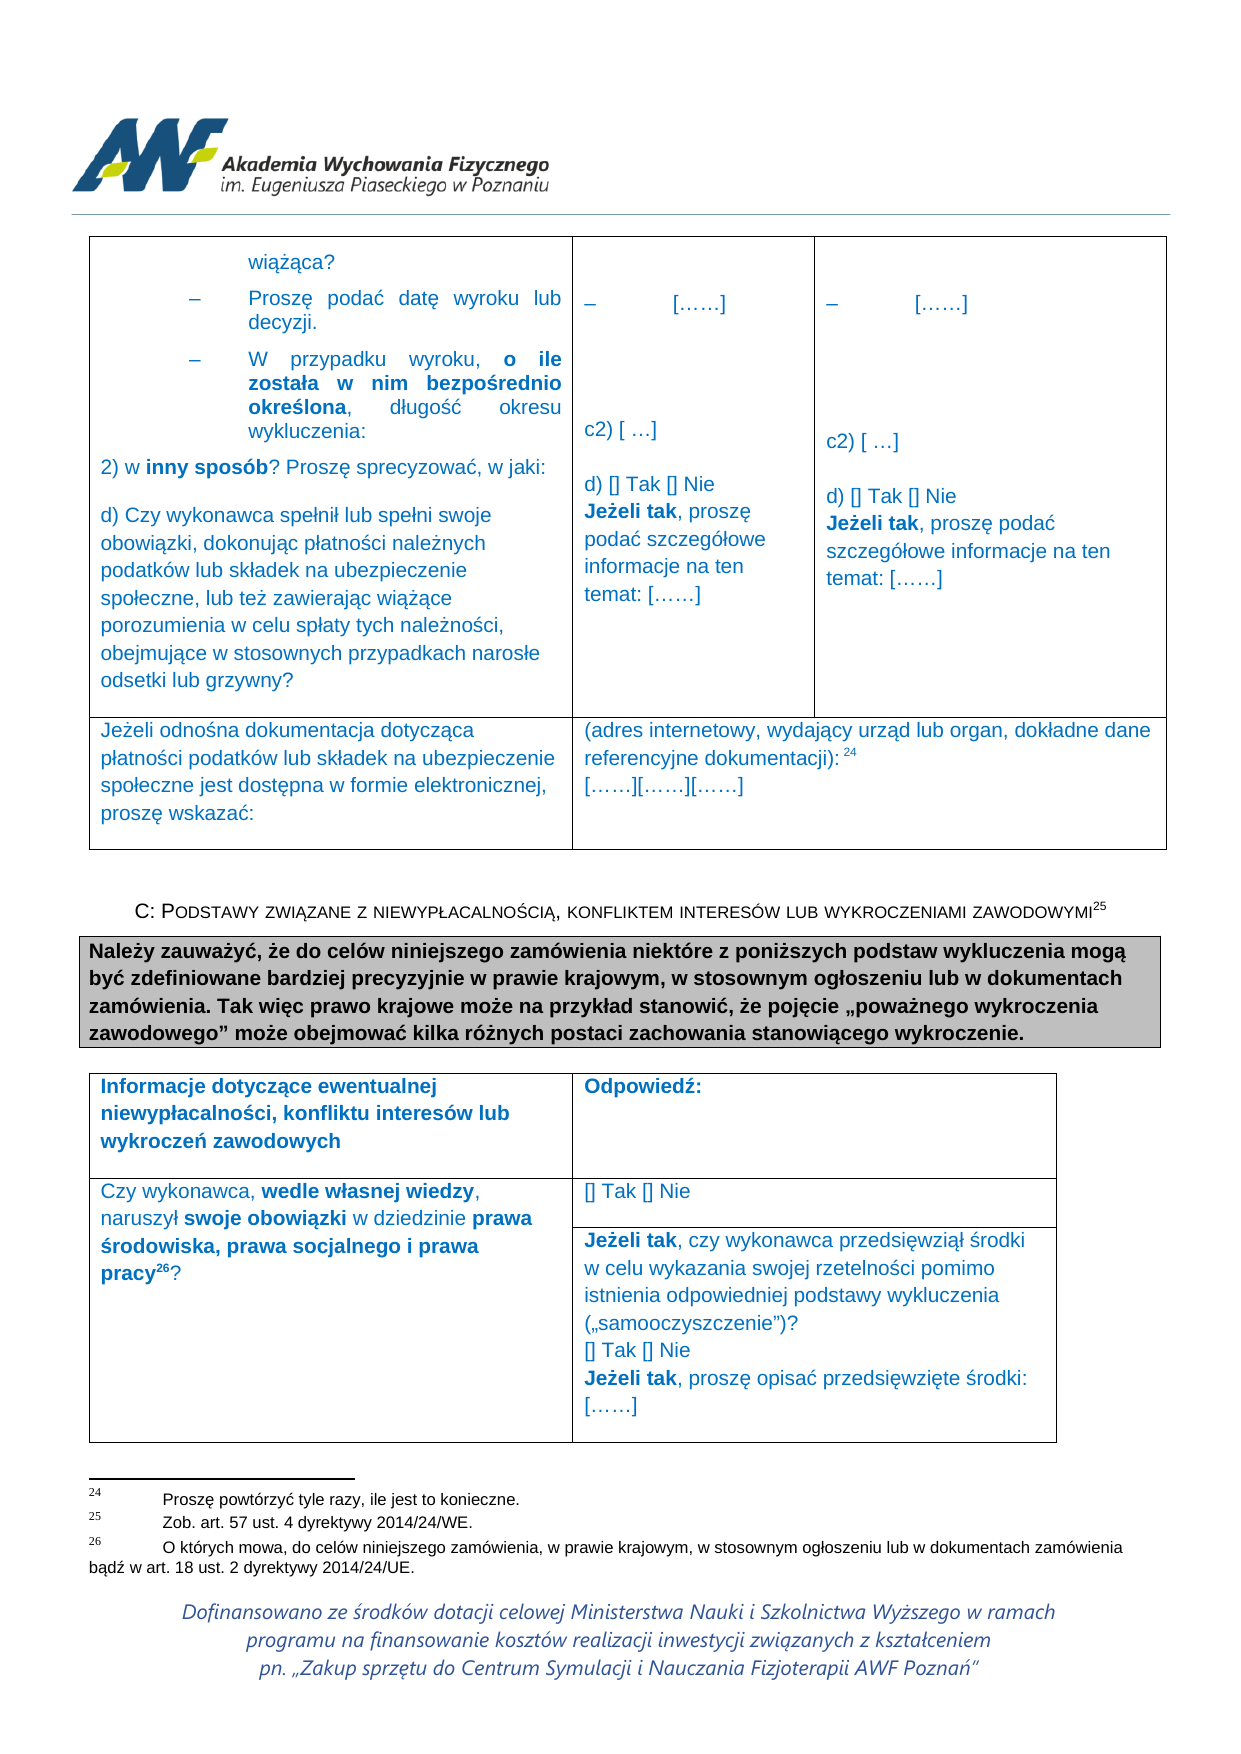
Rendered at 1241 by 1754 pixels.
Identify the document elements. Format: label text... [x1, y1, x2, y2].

title C: Podstawy związane z niewypłacalnością, konfliktem interesów lub wykroczeniami zawodowymi [89, 899, 1152, 923]
table_cell (adres internetowy, wydający urząd lub organ, dokładne dane referencyjne dokumentacji): [……][……][……] [573, 718, 1166, 849]
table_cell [573, 237, 814, 717]
table_header Informacje dotyczące ewentualnej niewypłacalności, konfliktu interesów lub wykroczeń zawodowych [90, 1074, 572, 1177]
picture [0, 28, 1241, 1576]
table_cell Jeżeli odnośna dokumentacja dotycząca płatności podatków lub składek na ubezpieczenie społeczne jest dostępna w formie elektronicznej, proszę wskazać: [90, 718, 572, 849]
table_cell [] Tak [] Nie [573, 1179, 1056, 1227]
table_cell Czy wykonawca, wedle własnej wiedzy, naruszył swoje obowiązki w dziedzinie prawa środowiska, prawa socjalnego i prawa pracy? [90, 1179, 572, 1442]
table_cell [815, 237, 1166, 717]
text Należy zauważyć, że do celów niniejszego zamówienia niektóre z poniższych podstaw wykluczenia mogą być zdefiniowane bardziej precyzyjnie w prawie krajowym, w stosownym ogłoszeniu lub w dokumentach zamówienia. Tak więc prawo krajowe może na przykład stanowić, że pojęcie „poważnego wykroczenia zawodowego” może obejmować kilka różnych postaci zachowania stanowiącego wykroczenie. [80, 937, 1160, 1047]
table_header Odpowiedź: [573, 1074, 1056, 1177]
table_cell Jeżeli tak, czy wykonawca przedsięwziął środki w celu wykazania swojej rzetelności pomimo istnienia odpowiedniej podstawy wykluczenia („samooczyszczenie”)? [] Tak [] Nie Jeżeli tak, proszę opisać przedsięwzięte środki: [……] [573, 1228, 1056, 1442]
